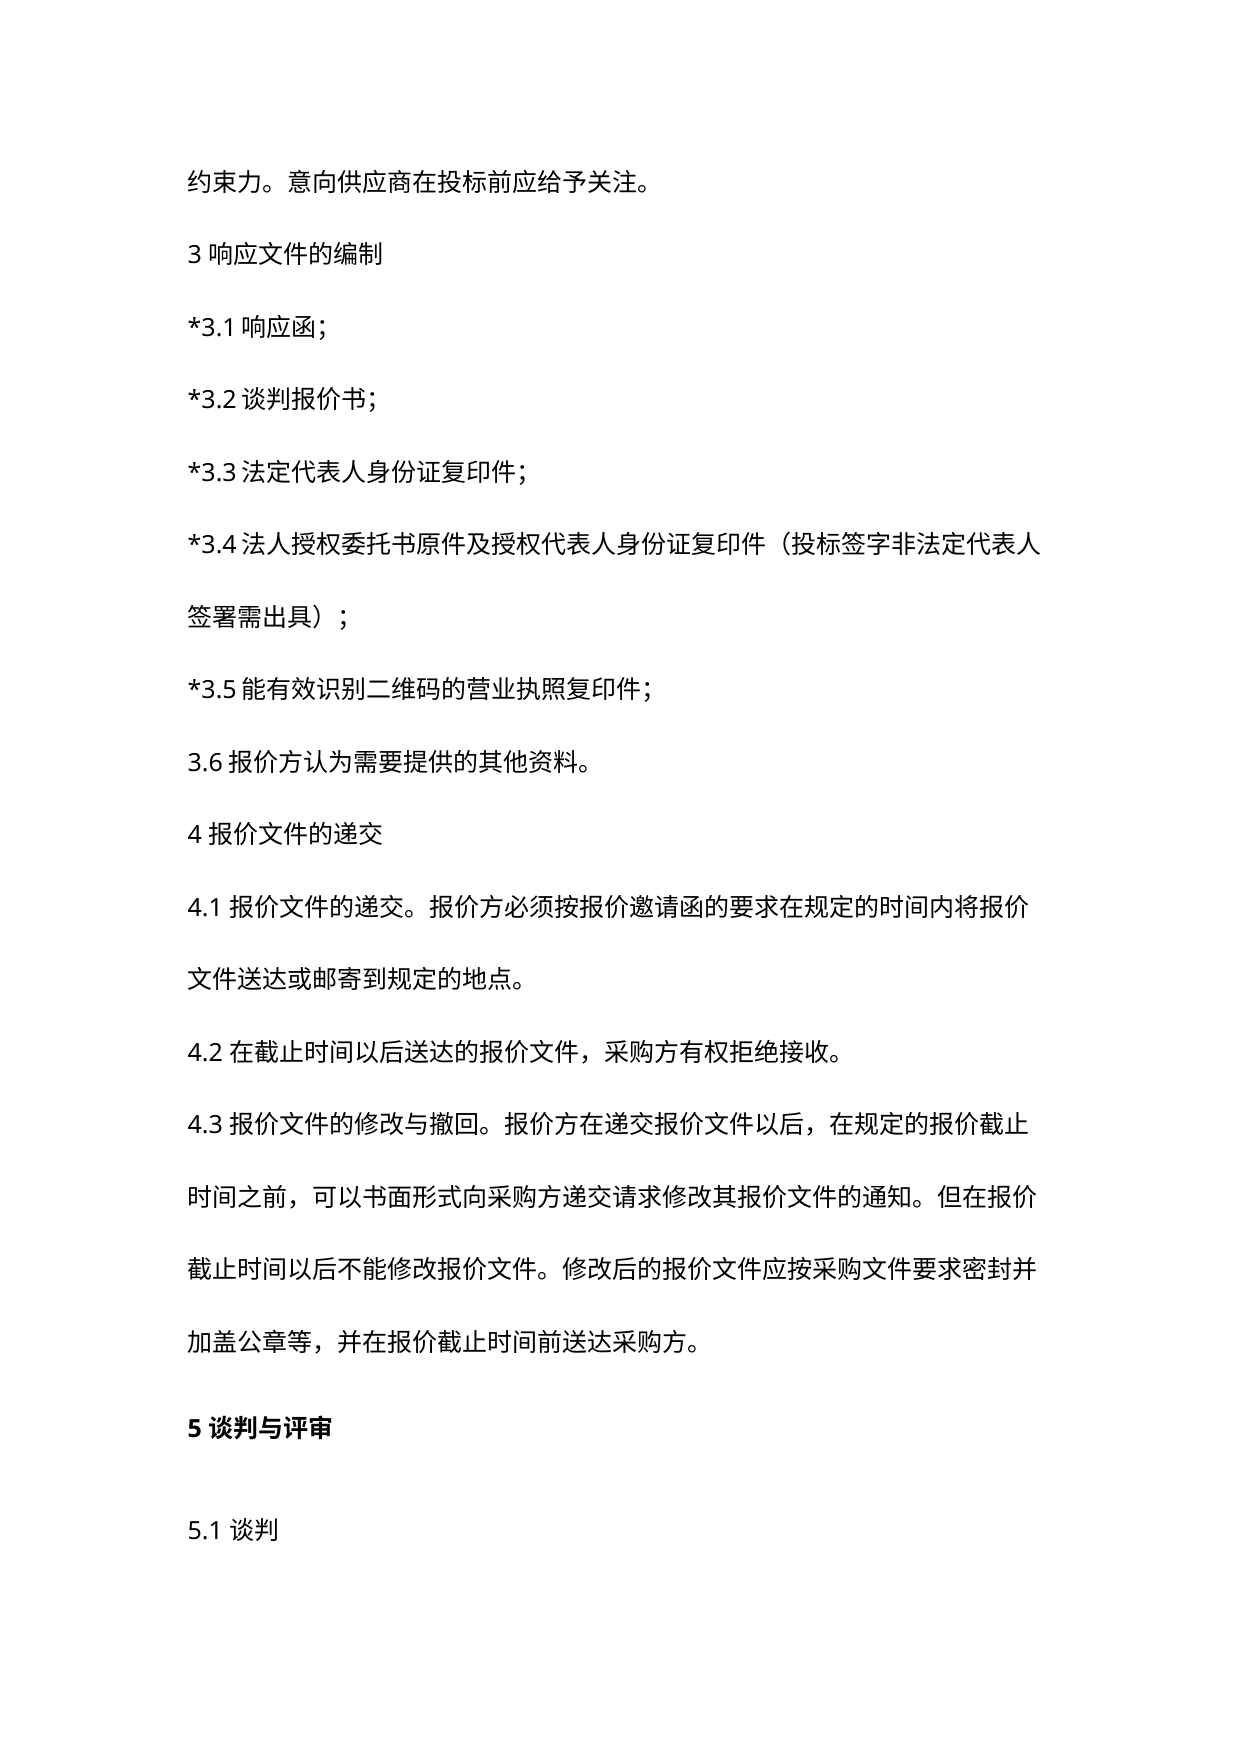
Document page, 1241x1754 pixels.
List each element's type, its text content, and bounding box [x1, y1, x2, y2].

list 谈判 [187, 1496, 1053, 1561]
text *3.2谈判报价书； [187, 379, 1042, 416]
text 3.6报价方认为需要提供的其他资料。 [187, 742, 1042, 778]
list 报价文件的递交 [187, 814, 1042, 851]
list 报价文件的修改与撤回。报价方在递交报价文件以后，在规定的报价截止时间之前，可以书面形式向采购方递交请求修改其报价文件的通知。但在报价截止时间以后不能修改报价文件。修改后的报价文件应按采购文件要求密封并加盖公章等，并在报价截止时间前送达采购方。 [187, 1104, 1042, 1358]
list 响应文件的编制 [187, 234, 1042, 271]
text *3.1响应函； [187, 307, 1042, 343]
text *3.3法定代表人身份证复印件； [187, 452, 1042, 488]
text *3.4法人授权委托书原件及授权代表人身份证复印件（投标签字非法定代表人签署需出具）； [187, 524, 1042, 633]
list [187, 162, 1042, 198]
text *3.5能有效识别二维码的营业执照复印件； [187, 669, 1042, 706]
list 报价文件的递交。报价方必须按报价邀请函的要求在规定的时间内将报价文件送达或邮寄到规定的地点。 [187, 887, 1042, 996]
list 谈判与评审 [187, 1394, 1053, 1459]
list 在截止时间以后送达的报价文件，采购方有权拒绝接收。 [187, 1032, 1042, 1068]
